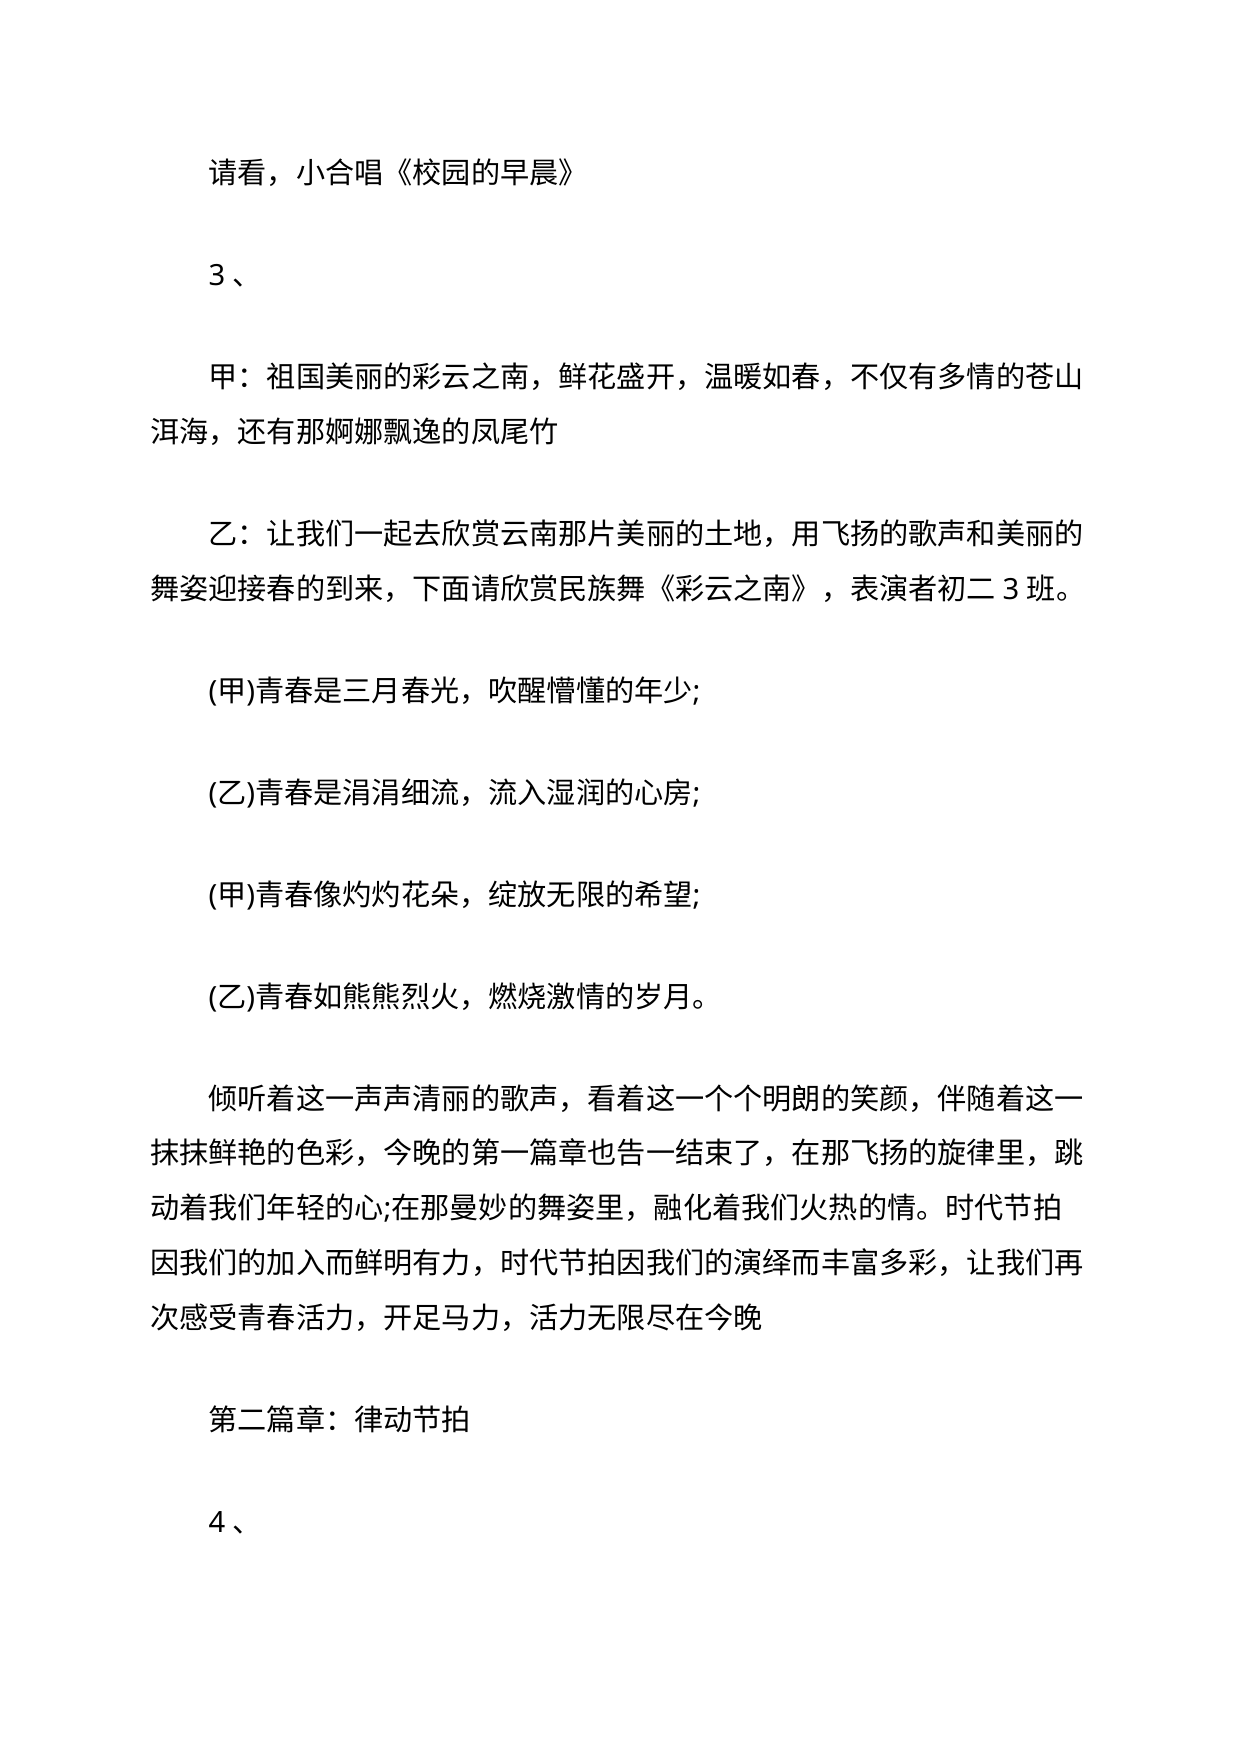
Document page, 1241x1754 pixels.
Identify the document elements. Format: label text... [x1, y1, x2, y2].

text (乙)青春如熊熊烈火，燃烧激情的岁月。 [150, 973, 1090, 1016]
text 倾听着这一声声清丽的歌声，看着这一个个明朗的笑颜，伴随着这一抹抹鲜艳的色彩，今晚的第一篇章也告一结束了，在那飞扬的旋律里，跳动着我们年轻的心;在那曼妙的舞姿里，融化着我们火热的情。时代节拍因我们的加入而鲜明有力，时代节拍因我们的演绎而丰富多彩，让我们再次感受青春活力，开足马力，活力无限尽在今晚 [150, 1075, 1090, 1337]
text 3 、 [150, 252, 1090, 294]
text 4 、 [150, 1498, 1090, 1541]
text 请看，小合唱《校园的早晨》 [150, 150, 1090, 192]
text 第二篇章：律动节拍 [150, 1397, 1090, 1439]
text (甲)青春是三月春光，吹醒懵懂的年少; [150, 667, 1090, 710]
text 甲：祖国美丽的彩云之南，鲜花盛开，温暖如春，不仅有多情的苍山洱海，还有那婀娜飘逸的凤尾竹 [150, 354, 1090, 451]
text 乙：让我们一起去欣赏云南那片美丽的土地，用飞扬的歌声和美丽的舞姿迎接春的到来，下面请欣赏民族舞《彩云之南》，表演者初二 3 班。 [150, 510, 1090, 608]
text (乙)青春是涓涓细流，流入湿润的心房; [150, 769, 1090, 812]
text (甲)青春像灼灼花朵，绽放无限的希望; [150, 871, 1090, 914]
